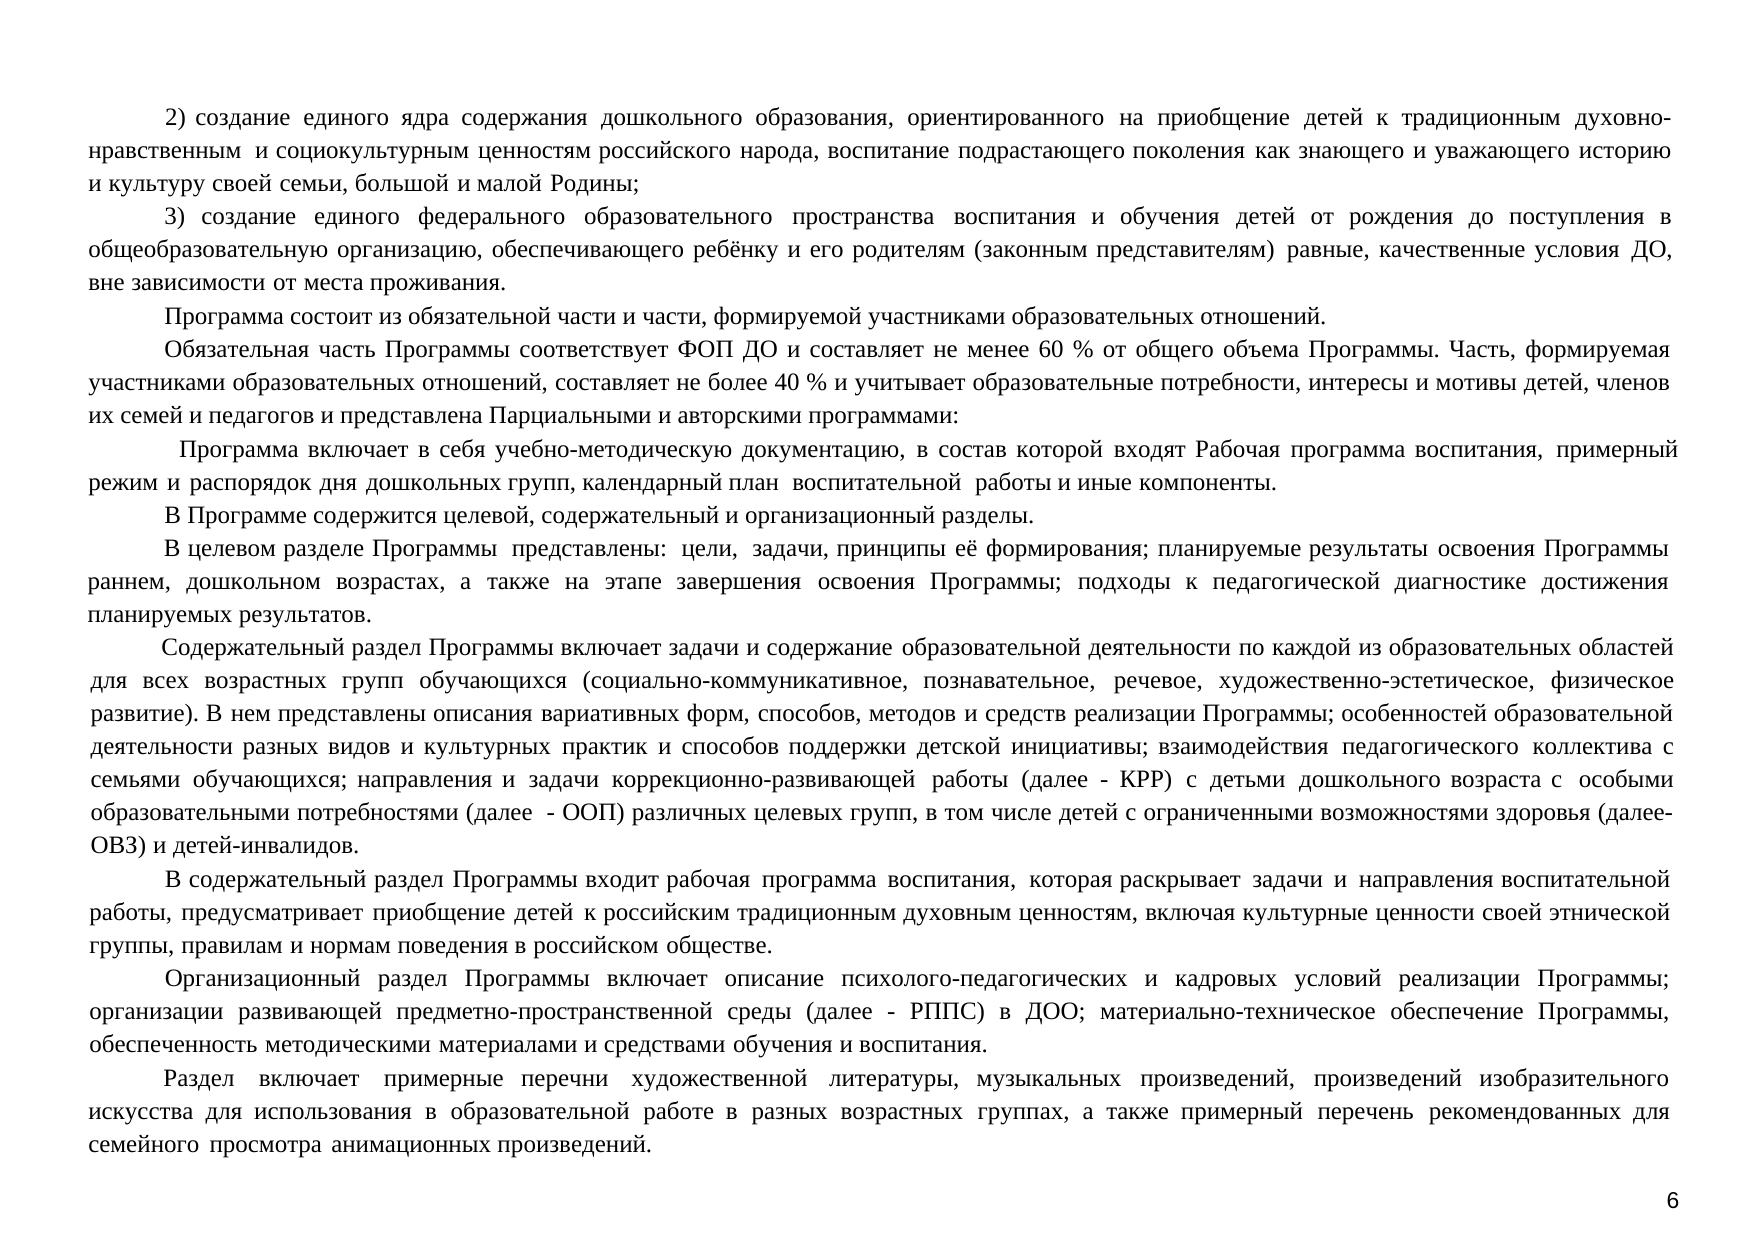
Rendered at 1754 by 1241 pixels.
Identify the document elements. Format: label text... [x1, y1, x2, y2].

text В содержательный раздел Программы входит рабочая программа воспитания, которая раскрывает задачи и направления воспитательной работы, предусматривает приобщение детей к российским традиционным духовным ценностям, включая культурные ценности своей этнической группы, правилам и нормам поведения в российском обществе. [89, 864, 1671, 958]
text Содержательный раздел Программы включает задачи и содержание образовательной деятельности по каждой из образовательных областей для всех возрастных групп обучающихся (социально-коммуникативное, познавательное, речевое, художественно-эстетическое, физическое развитие). В нем представлены описания вариативных форм, способов, методов и средств реализации Программы; особенностей образовательной деятельности разных видов и культурных практик и способов поддержки детской инициативы; взаимодействия педагогического коллектива с семьями обучающихся; направления и задачи коррекционно-развивающей работы (далее - КРР) с детьми дошкольного возраста с особыми образовательными потребностями (далее - ООП) различных целевых групп, в том числе детей с ограниченными возможностями здоровья (далее- ОВЗ) и детей-инвалидов. [90, 632, 1674, 859]
text Обязательная часть Программы соответствует ФОП ДО и составляет не менее 60 % от общего объема Программы. Часть, формируемая участниками образовательных отношений, составляет не более 40 % и учитывает образовательные потребности, интересы и мотивы детей, членов их семей и педагогов и представлена Парциальными и авторскими программами: [88, 334, 1673, 429]
text 2) создание единого ядра содержания дошкольного образования, ориентированного на приобщение детей к традиционным духовно-нравственным и социокультурным ценностям российского народа, воспитание подрастающего поколения как знающего и уважающего историю и культуру своей семьи, большой и малой Родины; [88, 102, 1672, 197]
text Программа включает в себя учебно-методическую документацию, в состав которой входят Рабочая программа воспитания, примерный режим и распорядок дня дошкольных групп, календарный план воспитательной работы и иные компоненты. [88, 434, 1679, 495]
text В Программе содержится целевой, содержательный и организационный разделы. [88, 500, 1679, 529]
text В целевом разделе Программы представлены: цели, задачи, принципы её формирования; планируемые результаты освоения Программы раннем, дошкольном возрастах, а также на этапе завершения освоения Программы; подходы к педагогической диагностике достижения планируемых результатов. [87, 533, 1669, 628]
text 3) создание единого федерального образовательного пространства воспитания и обучения детей от рождения до поступления в общеобразовательную организацию, обеспечивающего ребёнку и его родителям (законным представителям) равные, качественные условия ДО, вне зависимости от места проживания. [88, 201, 1673, 296]
text Программа состоит из обязательной части и части, формируемой участниками образовательных отношений. [88, 301, 1673, 329]
text Организационный раздел Программы включает описание психолого-педагогических и кадровых условий реализации Программы; организации развивающей предметно-пространственной среды (далее - РППС) в ДОО; материально-техническое обеспечение Программы, обеспеченность методическими материалами и средствами обучения и воспитания. [89, 963, 1671, 1058]
text Раздел включает примерные перечни художественной литературы, музыкальных произведений, произведений изобразительного искусства для использования в образовательной работе в разных возрастных группах, а также примерный перечень рекомендованных для семейного просмотра анимационных произведений. [88, 1063, 1670, 1158]
